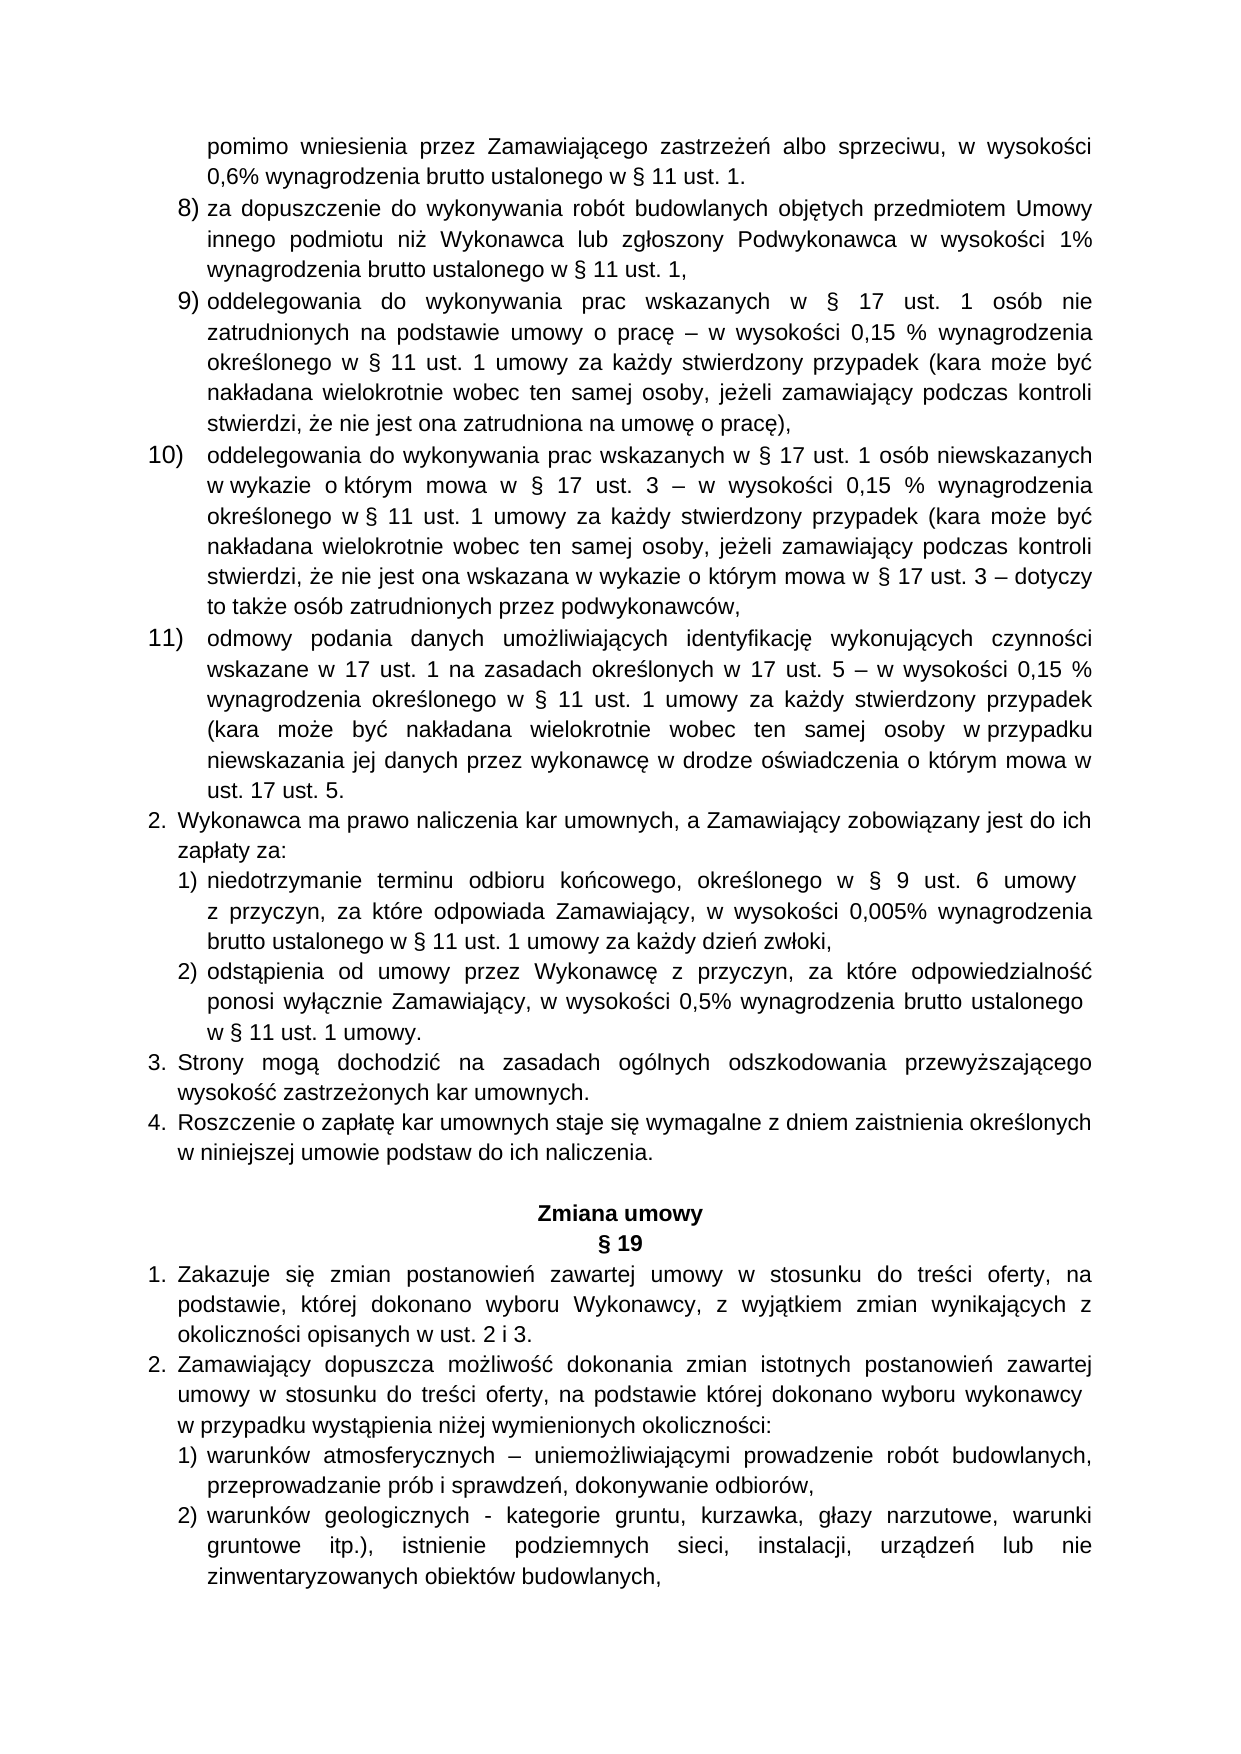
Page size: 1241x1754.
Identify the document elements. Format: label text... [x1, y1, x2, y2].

list Roszczenie o zapłatę kar umownych staje się wymagalne z dniem zaistnienia określonych w niniejszej umowie podstaw do ich naliczenia. [148, 1109, 1092, 1166]
text Zmiana umowy [148, 1200, 1092, 1226]
list odstąpienia od umowy przez Wykonawcę z przyczyn, za które odpowiedzialność ponosi wyłącznie Zamawiający, w wysokości 0,5% wynagrodzenia brutto ustalonego w § 11 ust. 1 umowy. [177, 958, 1092, 1045]
list warunków geologicznych - kategorie gruntu, kurzawka, głazy narzutowe, warunki gruntowe itp.), istnienie podziemnych sieci, instalacji, urządzeń lub nie zinwentaryzowanych obiektów budowlanych, [177, 1502, 1092, 1589]
list Strony mogą dochodzić na zasadach ogólnych odszkodowania przewyższającego wysokość zastrzeżonych kar umownych. [148, 1049, 1092, 1105]
list Wykonawca ma prawo naliczenia kar umownych, a Zamawiający zobowiązany jest do ich zapłaty za: [148, 807, 1092, 864]
list warunków atmosferycznych – uniemożliwiającymi prowadzenie robót budowlanych, przeprowadzanie prób i sprawdzeń, dokonywanie odbiorów, [177, 1442, 1092, 1498]
list odmowy podania danych umożliwiających identyfikację wykonujących czynności wskazane w 17 ust. 1 na zasadach określonych w 17 ust. 5 – w wysokości 0,15 % wynagrodzenia określonego w § 11 ust. 1 umowy za każdy stwierdzony przypadek (kara może być nakładana wielokrotnie wobec ten samej osoby w przypadku niewskazania jej danych przez wykonawcę w drodze oświadczenia o którym mowa w ust. 17 ust. 5. [148, 623, 1092, 803]
list Zamawiający dopuszcza możliwość dokonania zmian istotnych postanowień zawartej umowy w stosunku do treści oferty, na podstawie której dokonano wyboru wykonawcy w przypadku wystąpienia niżej wymienionych okoliczności: [148, 1351, 1092, 1438]
list oddelegowania do wykonywania prac wskazanych w § 17 ust. 1 osób niewskazanych w wykazie o którym mowa w § 17 ust. 3 – w wysokości 0,15 % wynagrodzenia określonego w § 11 ust. 1 umowy za każdy stwierdzony przypadek (kara może być nakładana wielokrotnie wobec ten samej osoby, jeżeli zamawiający podczas kontroli stwierdzi, że nie jest ona wskazana w wykazie o którym mowa w § 17 ust. 3 – dotyczy to także osób zatrudnionych przez podwykonawców, [148, 440, 1092, 619]
list Zakazuje się zmian postanowień zawartej umowy w stosunku do treści oferty, na podstawie, której dokonano wyboru Wykonawcy, z wyjątkiem zmian wynikających z okoliczności opisanych w ust. 2 i 3. [148, 1261, 1092, 1347]
list oddelegowania do wykonywania prac wskazanych w § 17 ust. 1 osób nie zatrudnionych na podstawie umowy o pracę – w wysokości 0,15 % wynagrodzenia określonego w § 11 ust. 1 umowy za każdy stwierdzony przypadek (kara może być nakładana wielokrotnie wobec ten samej osoby, jeżeli zamawiający podczas kontroli stwierdzi, że nie jest ona zatrudniona na umowę o pracę), [177, 286, 1092, 436]
list za dopuszczenie do wykonywania robót budowlanych objętych przedmiotem Umowy innego podmiotu niż Wykonawca lub zgłoszony Podwykonawca w wysokości 1% wynagrodzenia brutto ustalonego w § 11 ust. 1, [177, 193, 1092, 282]
list niedotrzymanie terminu odbioru końcowego, określonego w § 9 ust. 6 umowy z przyczyn, za które odpowiada Zamawiający, w wysokości 0,005% wynagrodzenia brutto ustalonego w § 11 ust. 1 umowy za każdy dzień zwłoki, [177, 867, 1092, 954]
text § 19 [148, 1230, 1092, 1257]
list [177, 133, 1092, 189]
